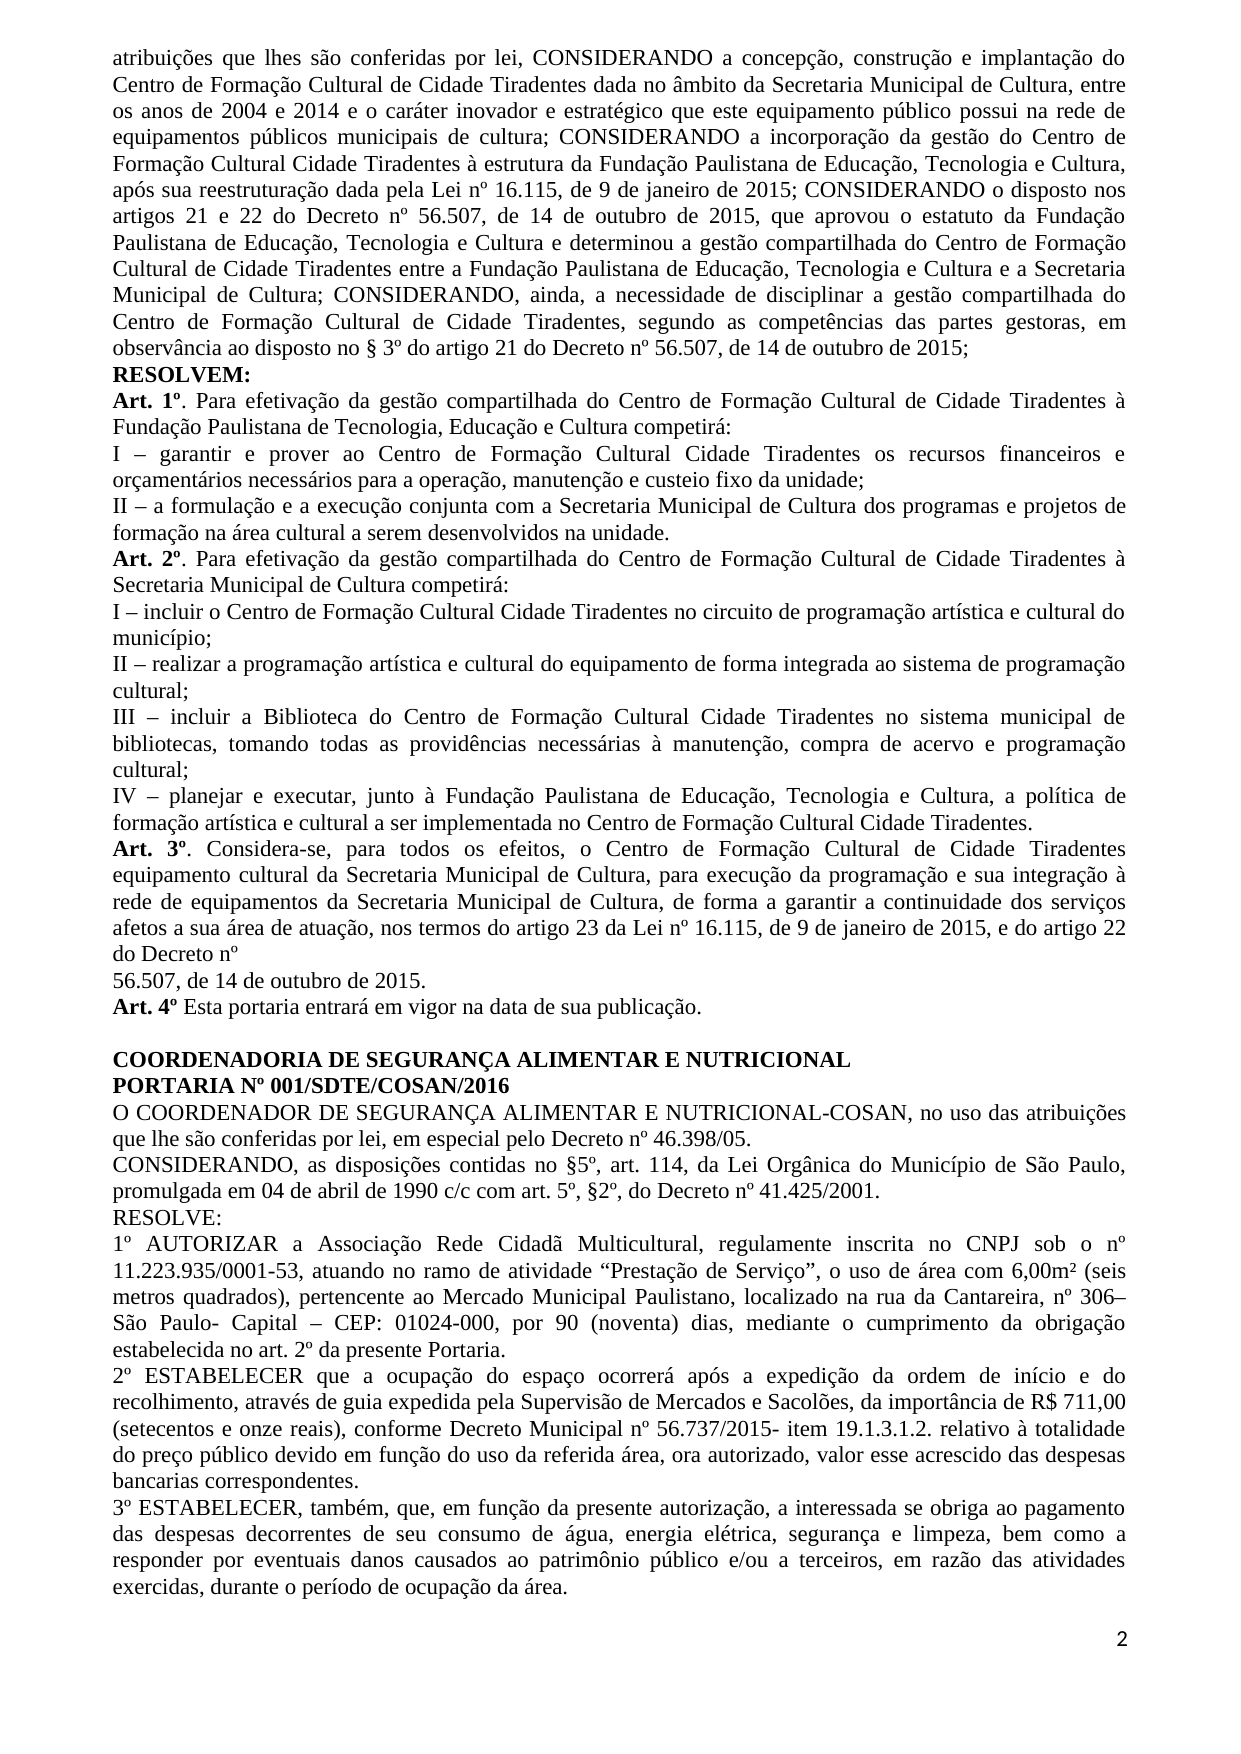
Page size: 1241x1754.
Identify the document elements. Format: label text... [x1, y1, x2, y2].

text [112, 44, 1128, 361]
text III – incluir a Biblioteca do Centro de Formação Cultural Cidade Tiradentes no sistema municipal de bibliotecas, tomando todas as providências necessárias à manutenção, compra de acervo e programação cultural; [112, 703, 1128, 782]
text 3º ESTABELECER, também, que, em função da presente autorização, a interessada se obriga ao pagamento das despesas decorrentes de seu consumo de água, energia elétrica, segurança e limpeza, bem como a responder por eventuais danos causados ao patrimônio público e/ou a terceiros, em razão das atividades exercidas, durante o período de ocupação da área. [112, 1494, 1128, 1599]
text 56.507, de 14 de outubro de 2015. [112, 967, 1128, 993]
text I – garantir e prover ao Centro de Formação Cultural Cidade Tiradentes os recursos financeiros e orçamentários necessários para a operação, manutenção e custeio fixo da unidade; [112, 440, 1128, 492]
text IV – planejar e executar, junto à Fundação Paulistana de Educação, Tecnologia e Cultura, a política de formação artística e cultural a ser implementada no Centro de Formação Cultural Cidade Tiradentes. [112, 782, 1128, 835]
text Art. 2º. Para efetivação da gestão compartilhada do Centro de Formação Cultural de Cidade Tiradentes à Secretaria Municipal de Cultura competirá: [112, 545, 1128, 598]
text RESOLVEM: [112, 361, 1128, 387]
text Art. 4º Esta portaria entrará em vigor na data de sua publicação. [112, 993, 1128, 1019]
text CONSIDERANDO, as disposições contidas no §5º, art. 114, da Lei Orgânica do Município de São Paulo, promulgada em 04 de abril de 1990 c/c com art. 5º, §2º, do Decreto nº 41.425/2001. [112, 1151, 1128, 1204]
text I – incluir o Centro de Formação Cultural Cidade Tiradentes no circuito de programação artística e cultural do município; [112, 598, 1128, 651]
text PORTARIA Nº 001/SDTE/COSAN/2016 [112, 1072, 1128, 1098]
text 1º AUTORIZAR a Associação Rede Cidadã Multicultural, regulamente inscrita no CNPJ sob o nº 11.223.935/0001-53, atuando no ramo de atividade “Prestação de Serviço”, o uso de área com 6,00m² (seis metros quadrados), pertencente ao Mercado Municipal Paulistano, localizado na rua da Cantareira, nº 306– São Paulo- Capital – CEP: 01024-000, por 90 (noventa) dias, mediante o cumprimento da obrigação estabelecida no art. 2º da presente Portaria. [112, 1230, 1128, 1362]
text RESOLVE: [112, 1204, 1128, 1230]
text O COORDENADOR DE SEGURANÇA ALIMENTAR E NUTRICIONAL-COSAN, no uso das atribuições que lhe são conferidas por lei, em especial pelo Decreto nº 46.398/05. [112, 1098, 1128, 1151]
text II – realizar a programação artística e cultural do equipamento de forma integrada ao sistema de programação cultural; [112, 651, 1128, 703]
text COORDENADORIA DE SEGURANÇA ALIMENTAR E NUTRICIONAL [112, 1046, 1128, 1072]
text Art. 1º. Para efetivação da gestão compartilhada do Centro de Formação Cultural de Cidade Tiradentes à Fundação Paulistana de Tecnologia, Educação e Cultura competirá: [112, 387, 1128, 440]
text 2º ESTABELECER que a ocupação do espaço ocorrerá após a expedição da ordem de início e do recolhimento, através de guia expedida pela Supervisão de Mercados e Sacolões, da importância de R$ 711,00 (setecentos e onze reais), conforme Decreto Municipal nº 56.737/2015- item 19.1.3.1.2. relativo à totalidade do preço público devido em função do uso da referida área, ora autorizado, valor esse acrescido das despesas bancarias correspondentes. [112, 1362, 1128, 1494]
text II – a formulação e a execução conjunta com a Secretaria Municipal de Cultura dos programas e projetos de formação na área cultural a serem desenvolvidos na unidade. [112, 492, 1128, 545]
text Art. 3º. Considera-se, para todos os efeitos, o Centro de Formação Cultural de Cidade Tiradentes equipamento cultural da Secretaria Municipal de Cultura, para execução da programação e sua integração à rede de equipamentos da Secretaria Municipal de Cultura, de forma a garantir a continuidade dos serviços afetos a sua área de atuação, nos termos do artigo 23 da Lei nº 16.115, de 9 de janeiro de 2015, e do artigo 22 do Decreto nº [112, 835, 1128, 967]
